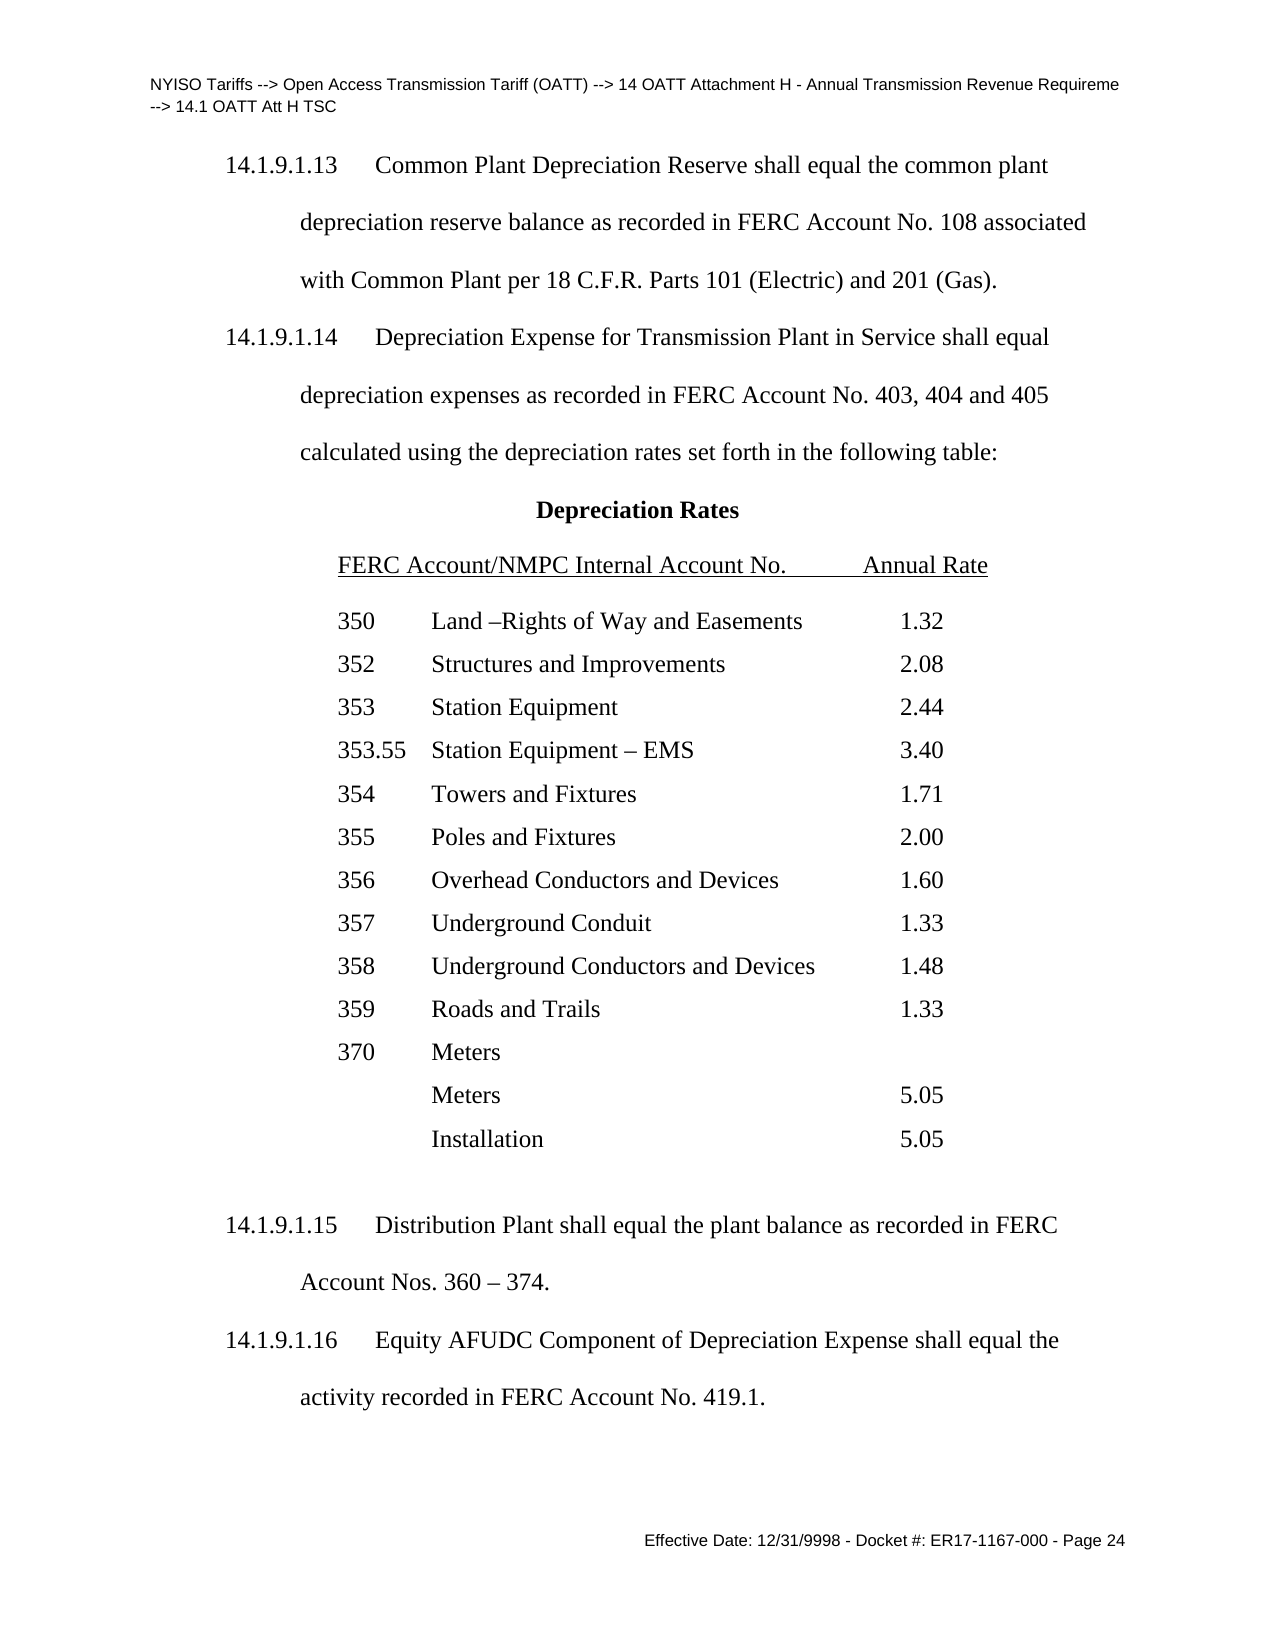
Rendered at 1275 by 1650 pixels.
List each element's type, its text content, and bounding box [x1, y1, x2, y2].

text 359 Roads and Trails 1.33 [337, 994, 1125, 1023]
text FERC Account/NMPC Internal Account No. Annual Rate [337, 551, 1125, 579]
text 14.1.9.1.14 Depreciation Expense for Transmission Plant in Service shall equal depreciation expenses as recorded in FERC Account No. 403, 404 and 405 calculated using the depreciation rates set forth in the following table: [225, 322, 1125, 466]
text 14.1.9.1.13 Common Plant Depreciation Reserve shall equal the common plant depreciation reserve balance as recorded in FERC Account No. 108 associated with Common Plant per 18 C.F.R. Parts 101 (Electric) and 201 (Gas). [225, 150, 1125, 294]
text 350 Land –Rights of Way and Easements 1.32 [337, 606, 1125, 635]
text 354 Towers and Fixtures 1.71 [337, 779, 1125, 807]
text 355 Poles and Fixtures 2.00 [337, 822, 1125, 851]
text Installation 5.05 [337, 1124, 1125, 1152]
text Depreciation Rates [150, 495, 1125, 524]
text 352 Structures and Improvements 2.08 [337, 649, 1125, 678]
text 353.55 Station Equipment – EMS 3.40 [337, 736, 1125, 764]
text 358 Underground Conductors and Devices 1.48 [337, 951, 1125, 980]
text 14.1.9.1.16 Equity AFUDC Component of Depreciation Expense shall equal the activity recorded in FERC Account No. 419.1. [225, 1325, 1125, 1411]
text 14.1.9.1.15 Distribution Plant shall equal the plant balance as recorded in FERC Account Nos. 360 – 374. [225, 1210, 1125, 1296]
text 356 Overhead Conductors and Devices 1.60 [337, 865, 1125, 894]
text 357 Underground Conduit 1.33 [337, 908, 1125, 937]
text 353 Station Equipment 2.44 [337, 692, 1125, 721]
text 370 Meters [337, 1037, 1125, 1066]
text Meters 5.05 [337, 1081, 1125, 1109]
